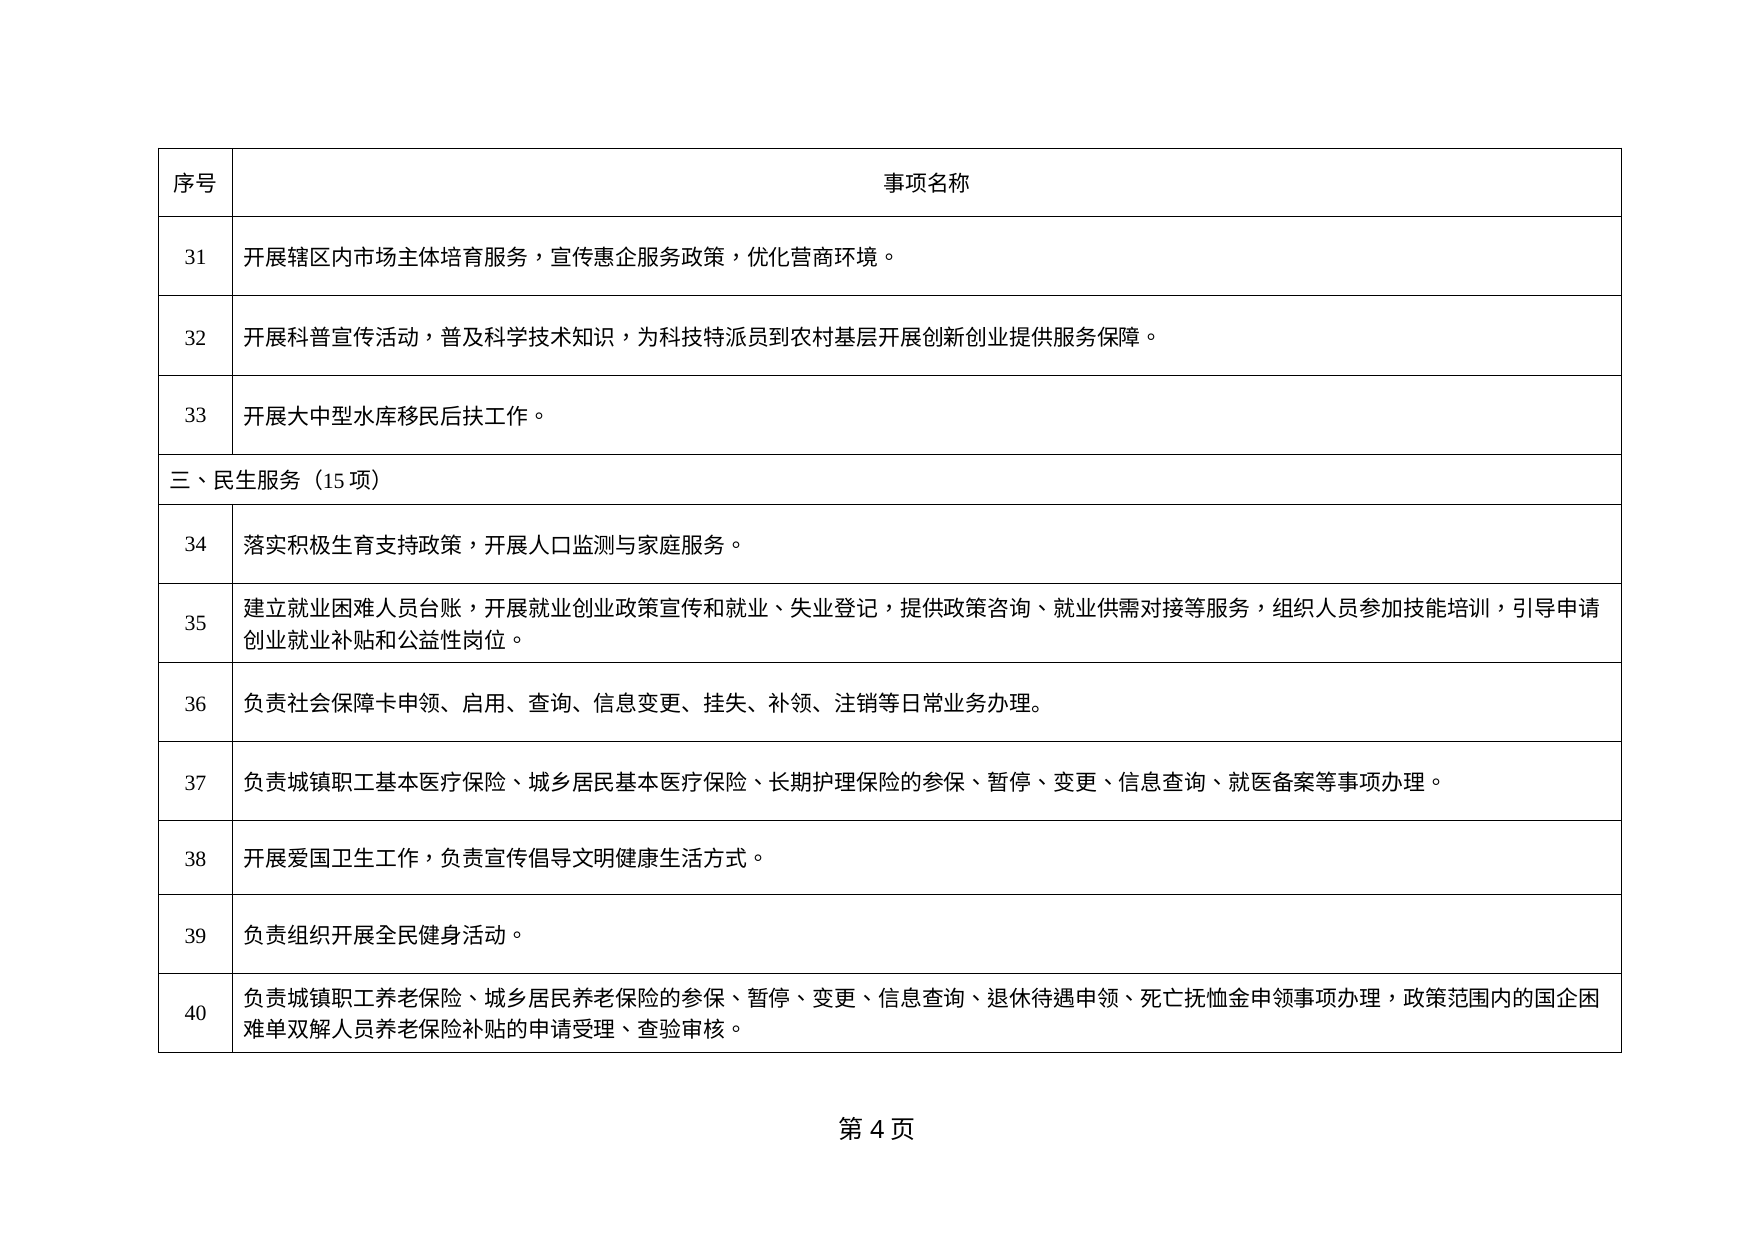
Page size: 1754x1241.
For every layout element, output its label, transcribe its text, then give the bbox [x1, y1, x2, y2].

table_cell 38 [159, 821, 232, 893]
table_cell 33 [159, 376, 232, 454]
table_cell 34 [159, 505, 232, 583]
table_cell 35 [159, 584, 232, 662]
table_cell 39 [159, 895, 232, 973]
table_cell 负责社会保障卡申领、启用、查询、信息变更、挂失、补领、注销等日常业务办理。 [233, 663, 1621, 741]
table_cell 建立就业困难人员台账，开展就业创业政策宣传和就业、失业登记，提供政策咨询、就业供需对接等服务，组织人员参加技能培训，引导申请创业就业补贴和公益性岗位。 [233, 584, 1621, 662]
table_cell 37 [159, 742, 232, 820]
table_cell 开展科普宣传活动，普及科学技术知识，为科技特派员到农村基层开展创新创业提供服务保障。 [233, 296, 1621, 374]
table_cell 32 [159, 296, 232, 374]
table_cell 36 [159, 663, 232, 741]
table_header 事项名称 [233, 149, 1621, 216]
table_cell 开展大中型水库移民后扶工作。 [233, 376, 1621, 454]
table_cell 负责城镇职工基本医疗保险、城乡居民基本医疗保险、长期护理保险的参保、暂停、变更、信息查询、就医备案等事项办理。 [233, 742, 1621, 820]
table_cell 负责组织开展全民健身活动。 [233, 895, 1621, 973]
table_cell 31 [159, 217, 232, 295]
table_cell 负责城镇职工养老保险、城乡居民养老保险的参保、暂停、变更、信息查询、退休待遇申领、死亡抚恤金申领事项办理，政策范围内的国企困难单双解人员养老保险补贴的申请受理、查验审核。 [233, 974, 1621, 1052]
table_cell 开展爱国卫生工作，负责宣传倡导文明健康生活方式。 [233, 821, 1621, 893]
table_cell 开展辖区内市场主体培育服务，宣传惠企服务政策，优化营商环境。 [233, 217, 1621, 295]
table_header 序号 [159, 149, 232, 216]
table_cell 三、民生服务（15项） [159, 455, 1621, 504]
table_cell 落实积极生育支持政策，开展人口监测与家庭服务。 [233, 505, 1621, 583]
table_cell 40 [159, 974, 232, 1052]
